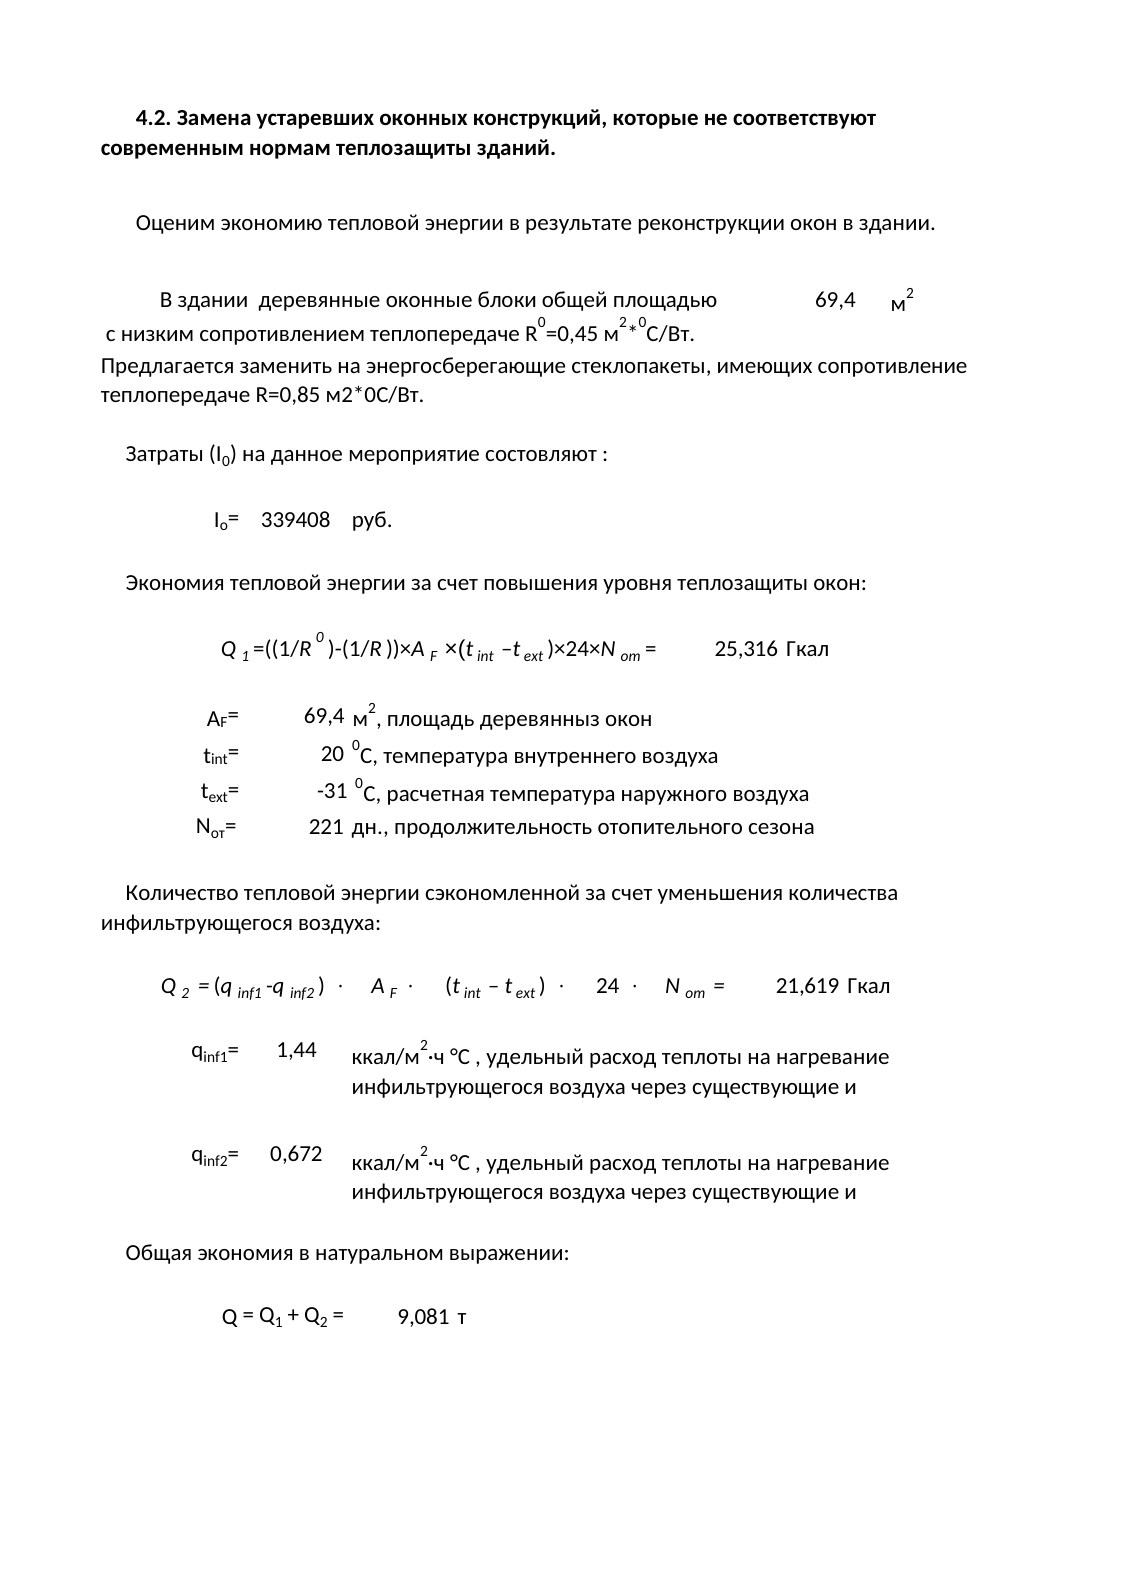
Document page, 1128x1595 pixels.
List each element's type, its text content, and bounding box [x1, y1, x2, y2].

text qinf2= 0,672 [191, 1139, 324, 1171]
text ккал/м2·ч °С , удельный расход теплоты на нагревание инфильтрующегося воздуха через существующие и [351, 1141, 893, 1206]
text В здании деревянные оконные блоки общей площадью 69,4 м2 с низким сопротивлением теплопередаче R0=0,45 м2*0С/Вт. [106, 282, 919, 347]
text Предлагается заменить на энергосберегающие стеклопакеты, имеющих сопротивление теплопередаче R=0,85 м2*0С/Вт. [101, 351, 968, 408]
text AF= 69,4 м2, площадь деревянныз окон [207, 698, 1041, 732]
text Количество тепловой энергии сэкономленной за счет уменьшения количества инфильтрующегося воздуха: [101, 878, 899, 936]
text Оценим экономию тепловой энергии в результате реконструкции окон в здании. [136, 208, 1041, 236]
text text= -31 0С, расчетная температура наружного воздуха Nот= 221 дн., продолжительность отопительного сезона [195, 773, 815, 842]
text Затраты (I0) на данное мероприятие состовляют : [125, 439, 1041, 471]
text tint= 20 0С, температура внутреннего воздуха [203, 736, 1041, 769]
text Q 2 =(q inf1 -q inf2 ) A F (tint – text ) 24 N от = 21,619 Гкал [161, 971, 1041, 1002]
text ккал/м2·ч °С , удельный расход теплоты на нагревание инфильтрующегося воздуха через существующие и [351, 1035, 893, 1100]
text Iо= 339408 руб. [213, 503, 1041, 535]
text qinf1= 1,44 [191, 1035, 324, 1066]
text Экономия тепловой энергии за счет повышения уровня теплозащиты окон: [125, 568, 1041, 596]
text 4.2. Замена устаревших оконных конструкций, которые не соответствуют современным нормам теплозащиты зданий. [101, 103, 878, 161]
text Общая экономия в натуральном выражении: [125, 1238, 1041, 1266]
text Q 1 =((1/R0 )-(1/R))×A F ×(tint –text )×24×N от = 25,316 Гкал [221, 627, 1041, 665]
text Q = Q1 + Q2 = 9,081 т [222, 1300, 1041, 1332]
